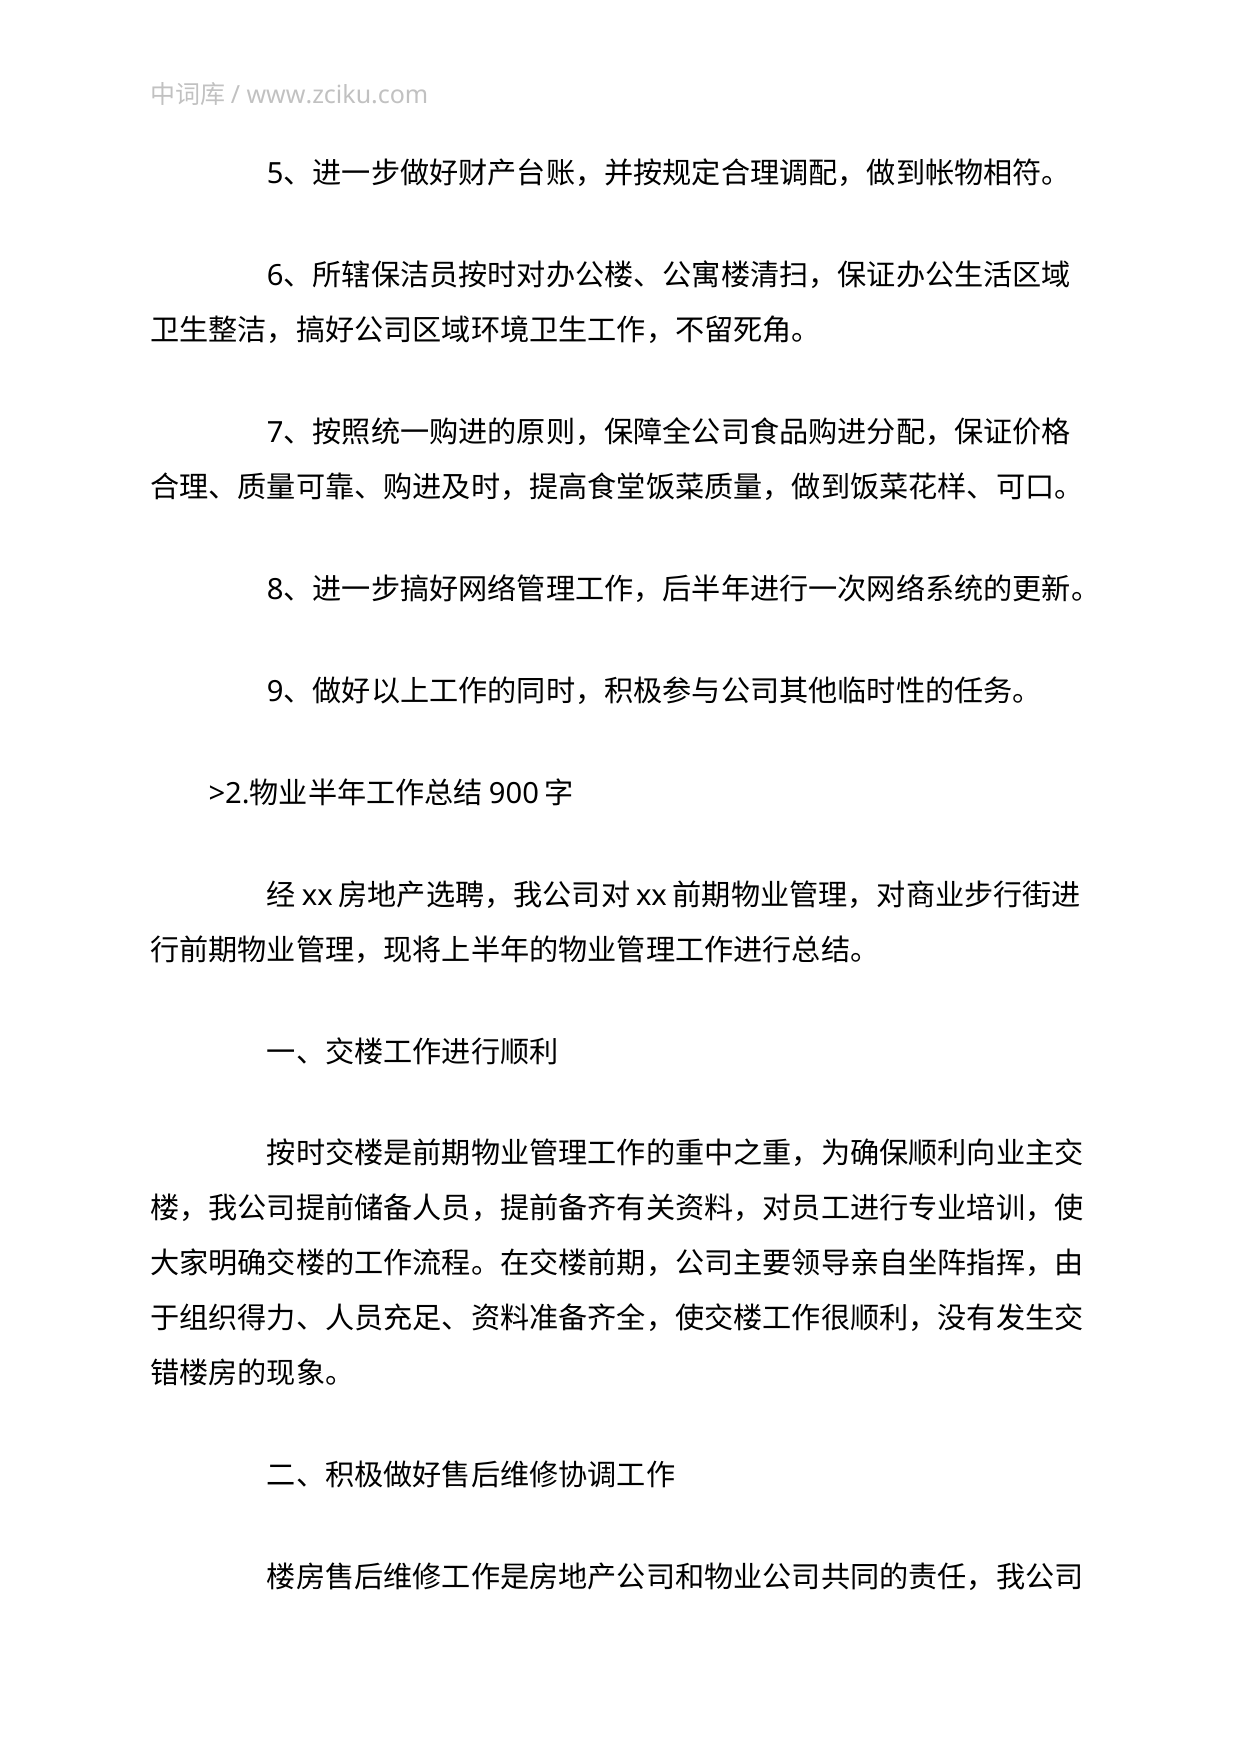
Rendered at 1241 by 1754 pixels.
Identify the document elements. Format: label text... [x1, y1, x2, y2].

text 8、进一步搞好网络管理工作，后半年进行一次网络系统的更新。 [150, 566, 1090, 608]
text 一、交楼工作进行顺利 [150, 1028, 1090, 1071]
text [150, 1553, 1090, 1595]
text 5、进一步做好财产台账，并按规定合理调配，做到帐物相符。 [150, 150, 1090, 192]
text 二、积极做好售后维修协调工作 [150, 1451, 1090, 1494]
text 经xx房地产选聘，我公司对xx前期物业管理，对商业步行街进行前期物业管理，现将上半年的物业管理工作进行总结。 [150, 871, 1090, 969]
text 按时交楼是前期物业管理工作的重中之重，为确保顺利向业主交楼，我公司提前储备人员，提前备齐有关资料，对员工进行专业培训，使大家明确交楼的工作流程。在交楼前期，公司主要领导亲自坐阵指挥，由于组织得力、人员充足、资料准备齐全，使交楼工作很顺利，没有发生交错楼房的现象。 [150, 1130, 1090, 1392]
text >2.物业半年工作总结900字 [150, 769, 1090, 812]
text 7、按照统一购进的原则，保障全公司食品购进分配，保证价格合理、质量可靠、购进及时，提高食堂饭菜质量，做到饭菜花样、可口。 [150, 409, 1090, 506]
text 6、所辖保洁员按时对办公楼、公寓楼清扫，保证办公生活区域卫生整洁，搞好公司区域环境卫生工作，不留死角。 [150, 252, 1090, 349]
text 9、做好以上工作的同时，积极参与公司其他临时性的任务。 [150, 667, 1090, 710]
